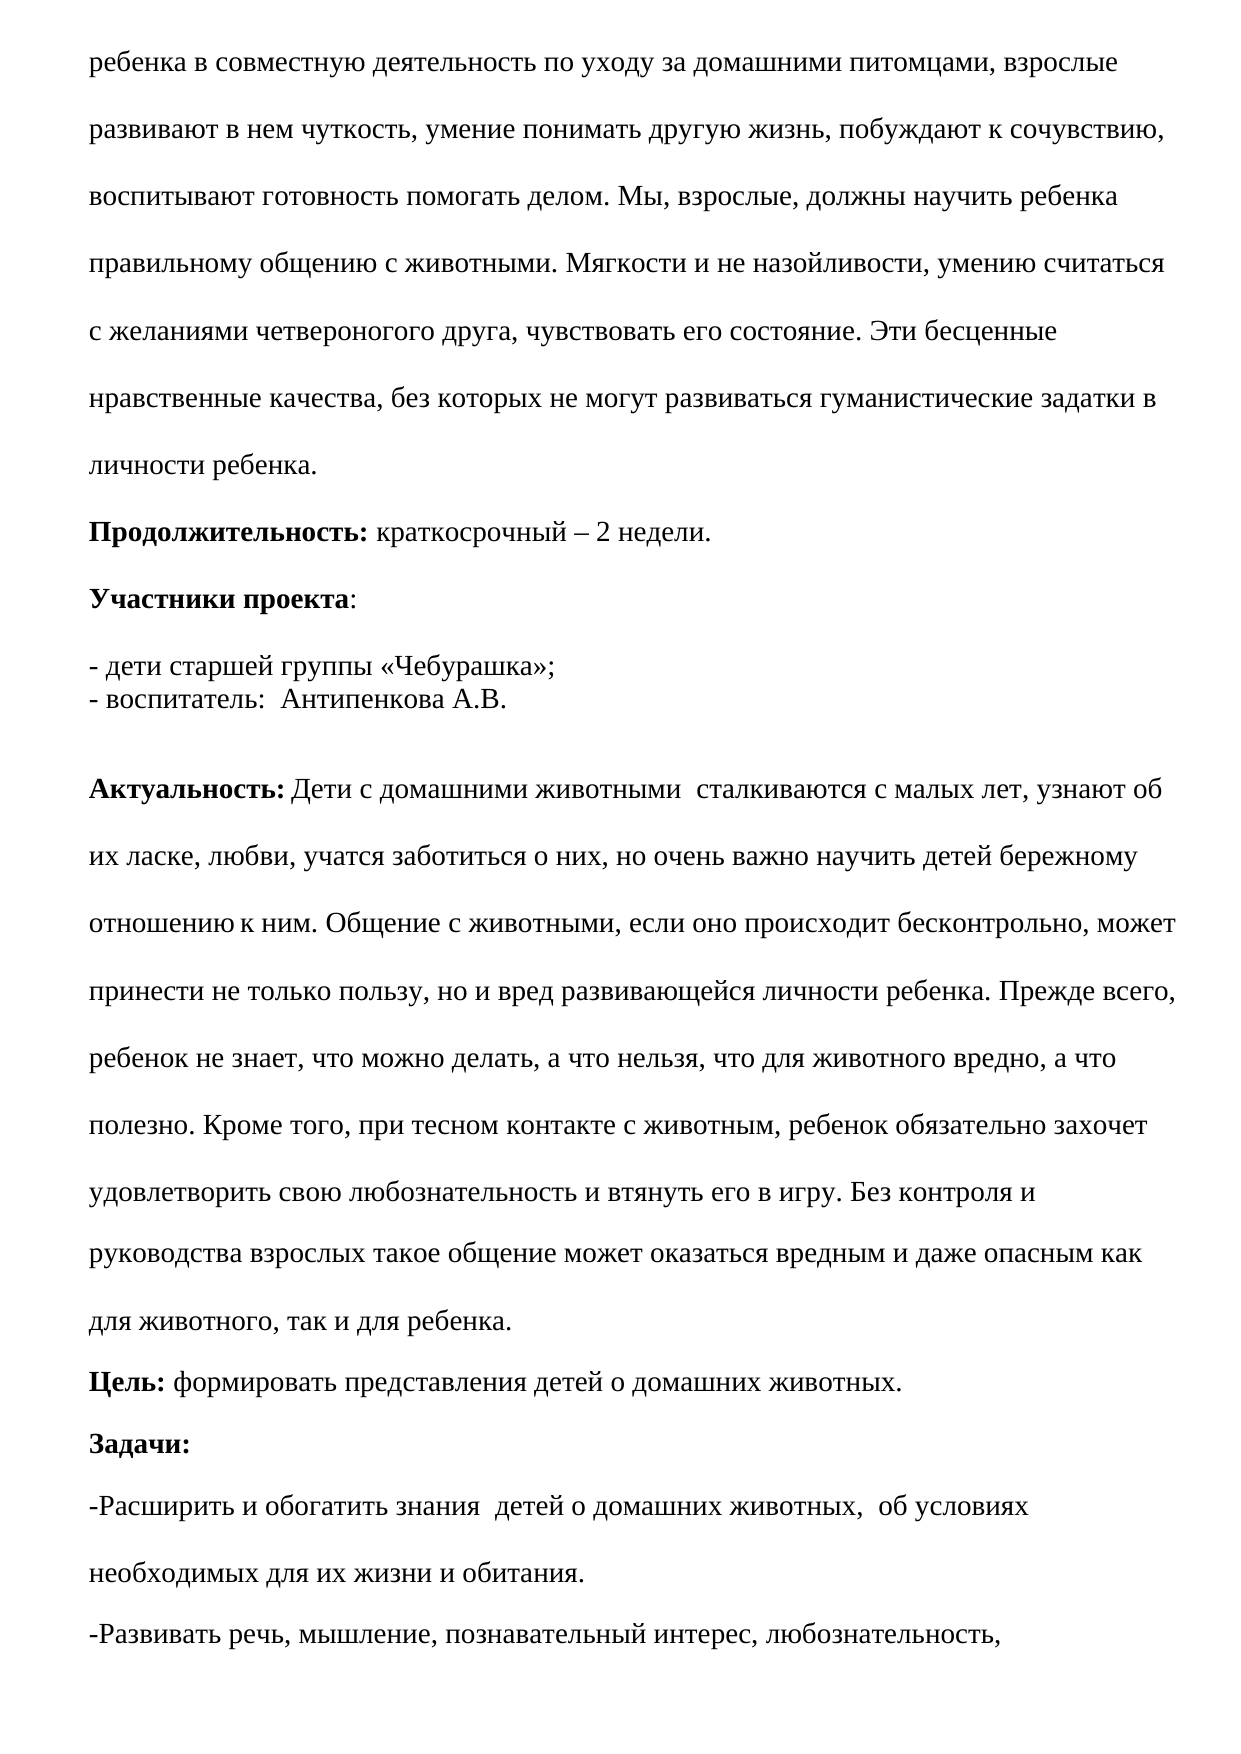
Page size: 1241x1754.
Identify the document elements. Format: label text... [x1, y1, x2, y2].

text правильному общению с животными. Мягкости и не назойливости, умению считаться [89, 246, 1181, 279]
text Продолжительность: краткосрочный – 2 недели. [89, 514, 1181, 547]
text руководства взрослых такое общение может оказаться вредным и даже опасным как [89, 1236, 1181, 1269]
text - дети старшей группы «Чебурашка»; [89, 648, 1181, 682]
text - воспитатель: Антипенкова А.В. [89, 682, 1181, 715]
text развивают в нем чуткость, умение понимать другую жизнь, побуждают к сочувствию, [89, 111, 1181, 145]
text Цель: формировать представления детей о домашних животных. [89, 1364, 1181, 1398]
text личности ребенка. [89, 447, 1181, 480]
text необходимых для их жизни и обитания. [89, 1555, 1181, 1588]
text Участники проекта: [89, 581, 1181, 614]
text воспитывают готовность помогать делом. Мы, взрослые, должны научить ребенка [89, 178, 1181, 212]
text -Развивать речь, мышление, познавательный интерес, любознательность, [89, 1616, 1181, 1650]
text для животного, так и для ребенка. [89, 1303, 1181, 1336]
text с желаниями четвероногого друга, чувствовать его состояние. Эти бесценные [89, 313, 1181, 346]
text полезно. Кроме того, при тесном контакте с животным, ребенок обязательно захочет [89, 1107, 1181, 1140]
text -Расширить и обогатить знания детей о домашних животных, об условиях [89, 1488, 1181, 1521]
text принести не только пользу, но и вред развивающейся личности ребенка. Прежде всего, [89, 973, 1181, 1006]
text удовлетворить свою любознательность и втянуть его в игру. Без контроля и [89, 1174, 1181, 1207]
text Задачи: [89, 1426, 1181, 1459]
text нравственные качества, без которых не могут развиваться гуманистические задатки в [89, 380, 1181, 413]
text ребенок не знает, что можно делать, а что нельзя, что для животного вредно, а что [89, 1040, 1181, 1073]
text Актуальность: Дети с домашними животными сталкиваются с малых лет, узнают об [89, 771, 1181, 805]
text отношению к ним. Общение с животными, если оно происходит бесконтрольно, может [89, 906, 1181, 939]
text ребенка в совместную деятельность по уходу за домашними питомцами, взрослые [89, 44, 1181, 78]
text их ласке, любви, учатся заботиться о них, но очень важно научить детей бережному [89, 838, 1181, 872]
